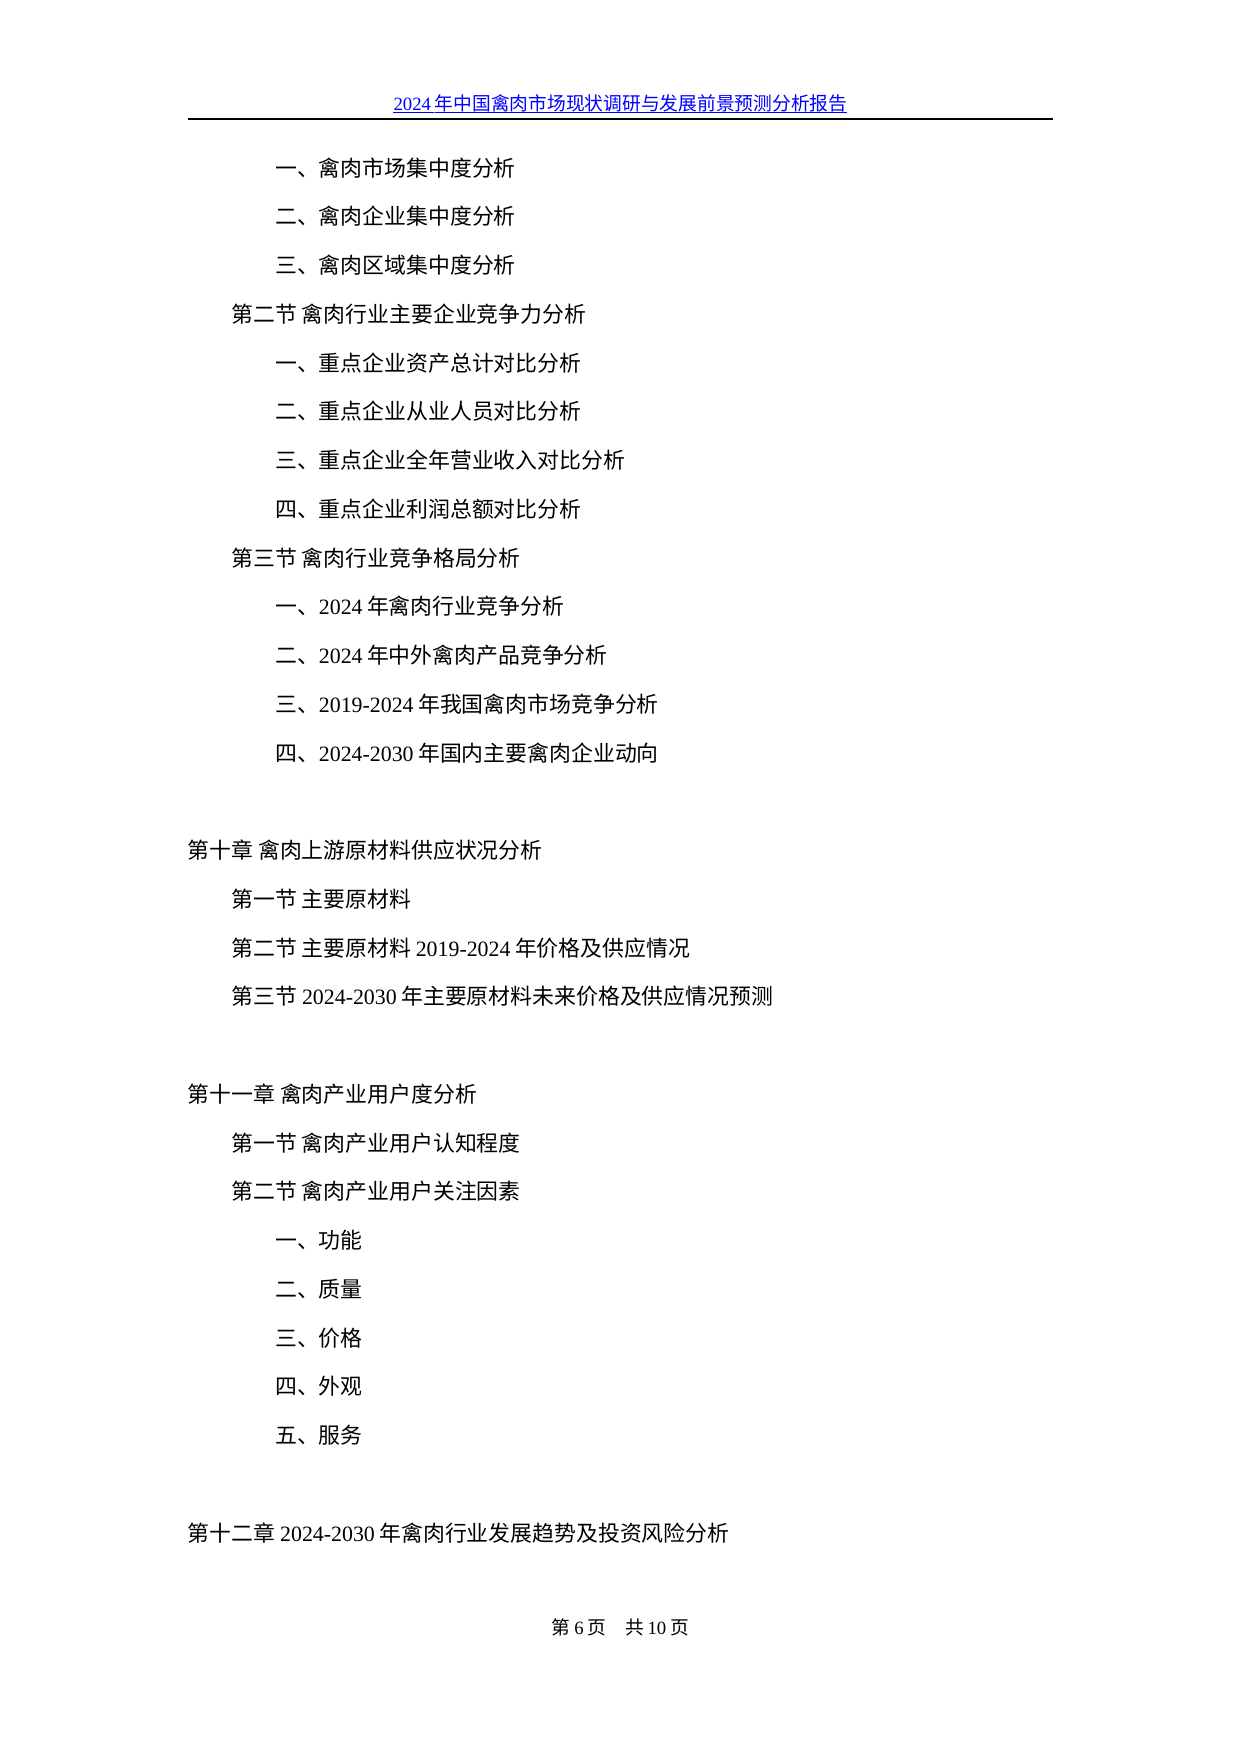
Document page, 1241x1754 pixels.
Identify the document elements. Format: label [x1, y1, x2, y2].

text [187, 150, 1053, 1548]
